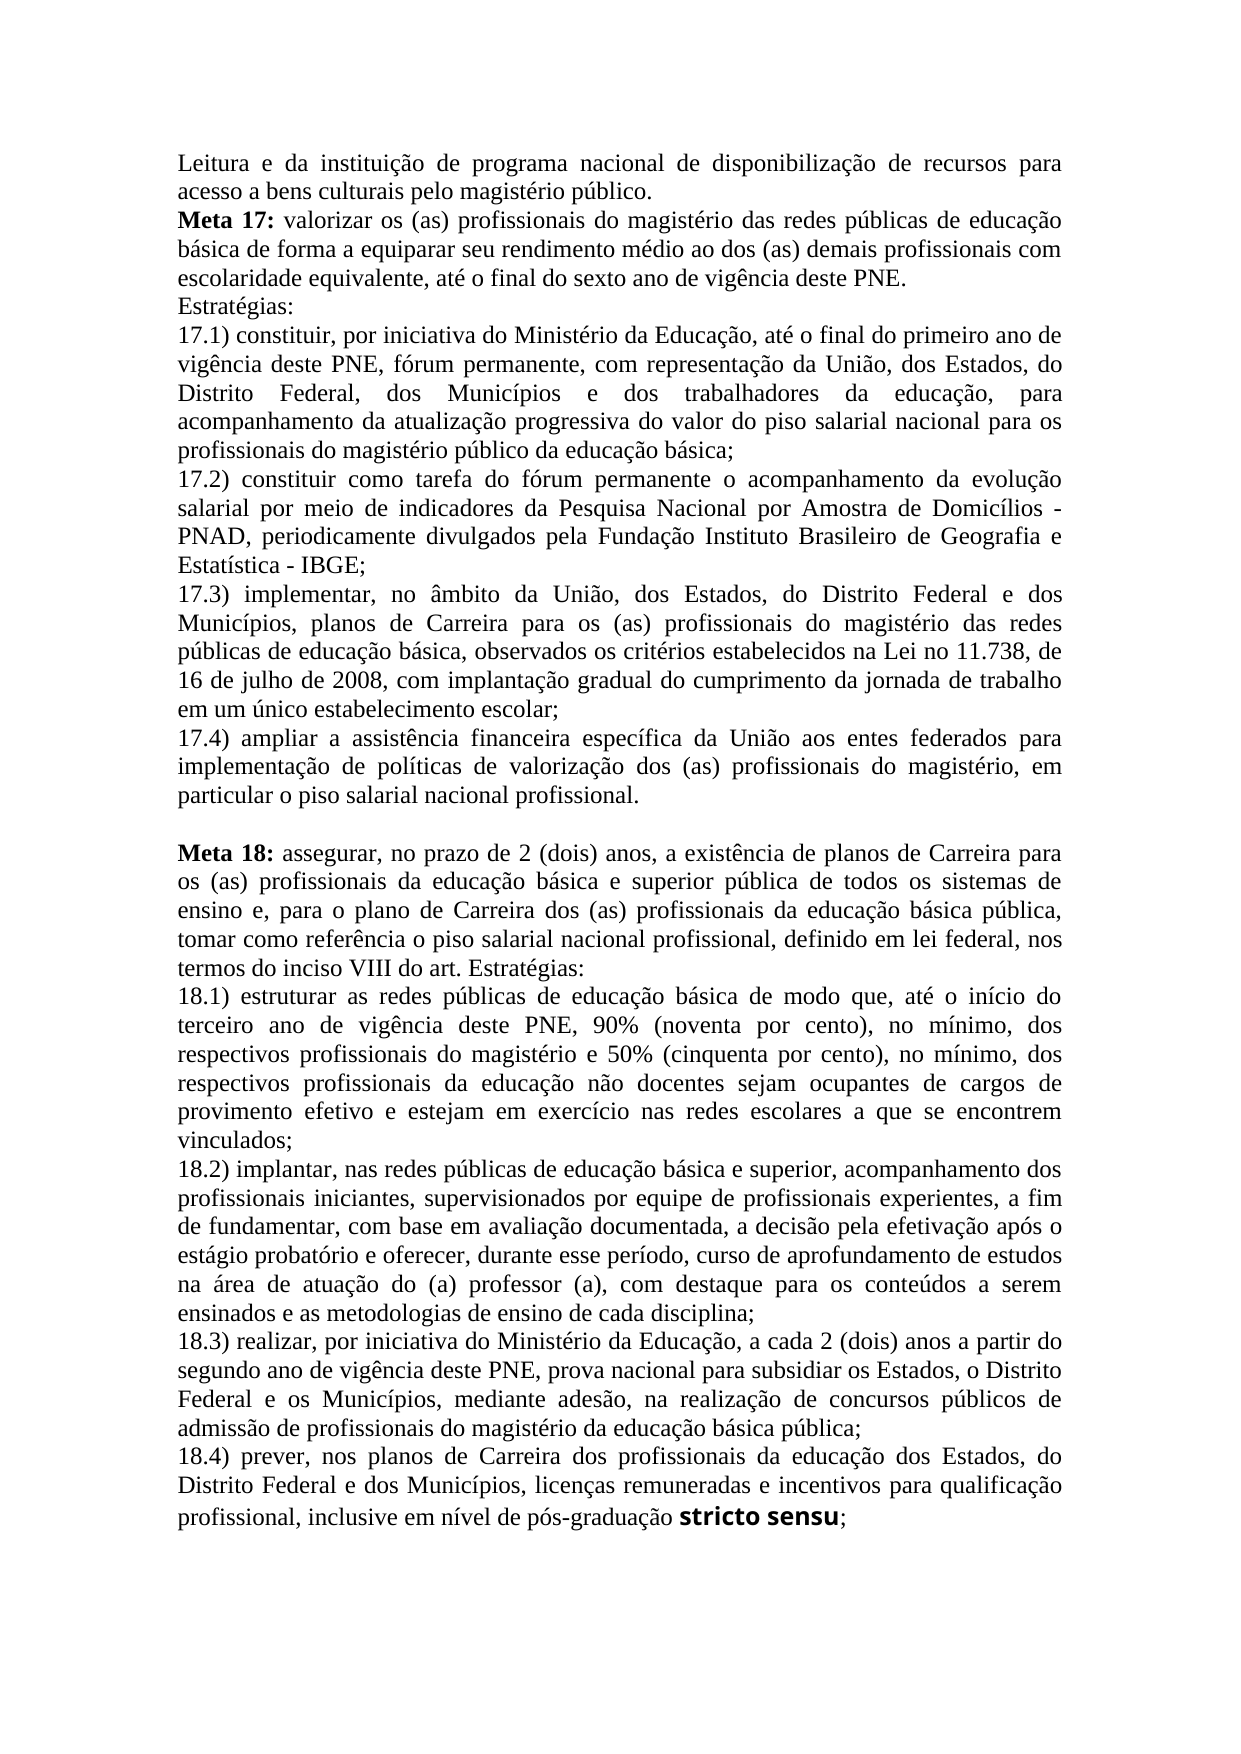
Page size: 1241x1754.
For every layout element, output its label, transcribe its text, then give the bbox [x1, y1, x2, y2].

text 18.4) prever, nos planos de Carreira dos profissionais da educação dos Estados, do Distrito Federal e dos Municípios, licenças remuneradas e incentivos para qualificação profissional, inclusive em nível de pós-graduação stricto sensu; [177, 1441, 1063, 1533]
text 17.4) ampliar a assistência financeira específica da União aos entes federados para implementação de políticas de valorização dos (as) profissionais do magistério, em particular o piso salarial nacional profissional. [177, 723, 1063, 809]
text 17.1) constituir, por iniciativa do Ministério da Educação, até o final do primeiro ano de vigência deste PNE, fórum permanente, com representação da União, dos Estados, do Distrito Federal, dos Municípios e dos trabalhadores da educação, para acompanhamento da atualização progressiva do valor do piso salarial nacional para os profissionais do magistério público da educação básica; [177, 320, 1063, 464]
text 17.3) implementar, no âmbito da União, dos Estados, do Distrito Federal e dos Municípios, planos de Carreira para os (as) profissionais do magistério das redes públicas de educação básica, observados os critérios estabelecidos na Lei no 11.738, de 16 de julho de 2008, com implantação gradual do cumprimento da jornada de trabalho em um único estabelecimento escolar; [177, 579, 1063, 723]
text 18.3) realizar, por iniciativa do Ministério da Educação, a cada 2 (dois) anos a partir do segundo ano de vigência deste PNE, prova nacional para subsidiar os Estados, o Distrito Federal e os Municípios, mediante adesão, na realização de concursos públicos de admissão de profissionais do magistério da educação básica pública; [177, 1326, 1063, 1441]
text Estratégias: [177, 291, 1063, 320]
text 17.2) constituir como tarefa do fórum permanente o acompanhamento da evolução salarial por meio de indicadores da Pesquisa Nacional por Amostra de Domicílios - PNAD, periodicamente divulgados pela Fundação Instituto Brasileiro de Geografia e Estatística - IBGE; [177, 464, 1063, 579]
text Meta 17: valorizar os (as) profissionais do magistério das redes públicas de educação básica de forma a equiparar seu rendimento médio ao dos (as) demais profissionais com escolaridade equivalente, até o final do sexto ano de vigência deste PNE. [177, 205, 1063, 291]
text 18.2) implantar, nas redes públicas de educação básica e superior, acompanhamento dos profissionais iniciantes, supervisionados por equipe de profissionais experientes, a fim de fundamentar, com base em avaliação documentada, a decisão pela efetivação após o estágio probatório e oferecer, durante esse período, curso de aprofundamento de estudos na área de atuação do (a) professor (a), com destaque para os conteúdos a serem ensinados e as metodologias de ensino de cada disciplina; [177, 1154, 1063, 1326]
text 18.1) estruturar as redes públicas de educação básica de modo que, até o início do terceiro ano de vigência deste PNE, 90% (noventa por cento), no mínimo, dos respectivos profissionais do magistério e 50% (cinquenta por cento), no mínimo, dos respectivos profissionais da educação não docentes sejam ocupantes de cargos de provimento efetivo e estejam em exercício nas redes escolares a que se encontrem vinculados; [177, 981, 1063, 1154]
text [177, 148, 1063, 205]
text Meta 18: assegurar, no prazo de 2 (dois) anos, a existência de planos de Carreira para os (as) profissionais da educação básica e superior pública de todos os sistemas de ensino e, para o plano de Carreira dos (as) profissionais da educação básica pública, tomar como referência o piso salarial nacional profissional, definido em lei federal, nos termos do inciso VIII do art. Estratégias: [177, 838, 1063, 981]
